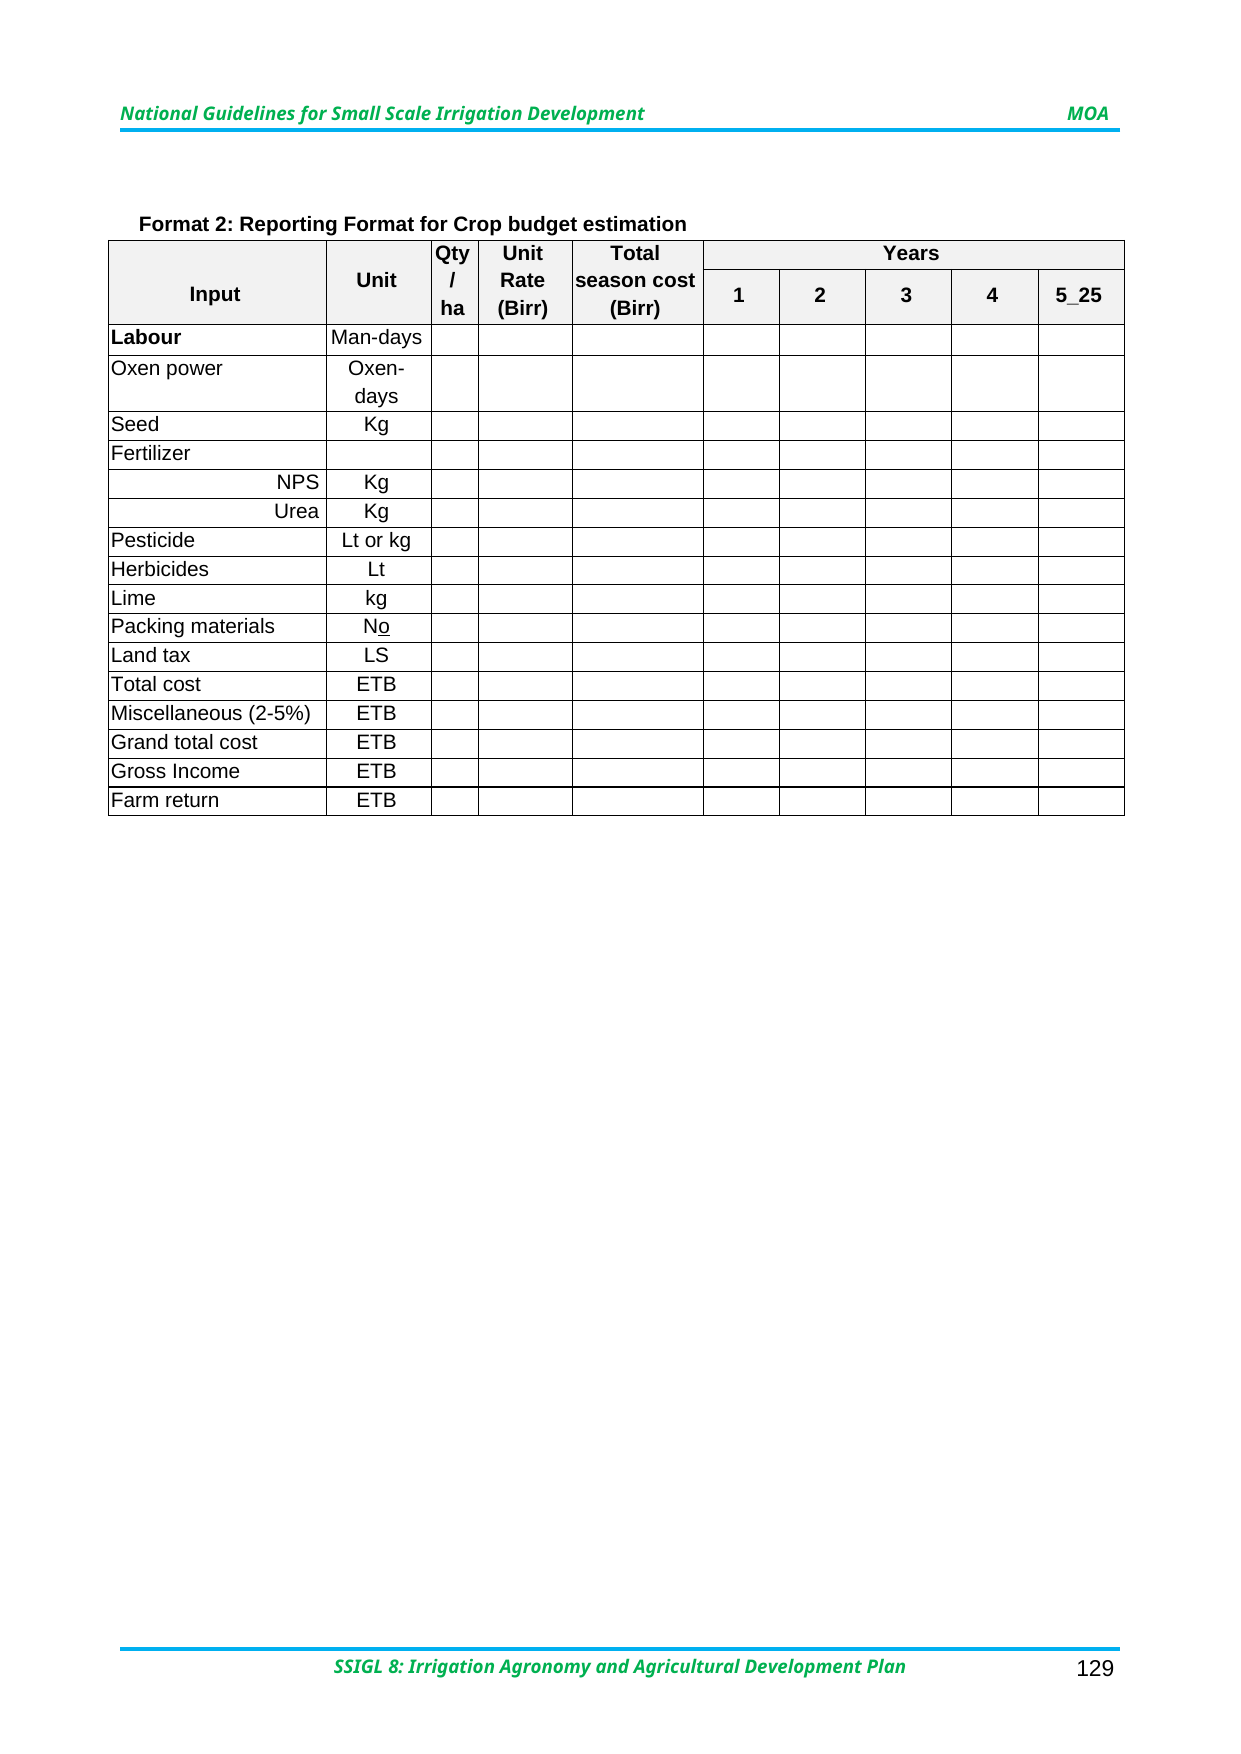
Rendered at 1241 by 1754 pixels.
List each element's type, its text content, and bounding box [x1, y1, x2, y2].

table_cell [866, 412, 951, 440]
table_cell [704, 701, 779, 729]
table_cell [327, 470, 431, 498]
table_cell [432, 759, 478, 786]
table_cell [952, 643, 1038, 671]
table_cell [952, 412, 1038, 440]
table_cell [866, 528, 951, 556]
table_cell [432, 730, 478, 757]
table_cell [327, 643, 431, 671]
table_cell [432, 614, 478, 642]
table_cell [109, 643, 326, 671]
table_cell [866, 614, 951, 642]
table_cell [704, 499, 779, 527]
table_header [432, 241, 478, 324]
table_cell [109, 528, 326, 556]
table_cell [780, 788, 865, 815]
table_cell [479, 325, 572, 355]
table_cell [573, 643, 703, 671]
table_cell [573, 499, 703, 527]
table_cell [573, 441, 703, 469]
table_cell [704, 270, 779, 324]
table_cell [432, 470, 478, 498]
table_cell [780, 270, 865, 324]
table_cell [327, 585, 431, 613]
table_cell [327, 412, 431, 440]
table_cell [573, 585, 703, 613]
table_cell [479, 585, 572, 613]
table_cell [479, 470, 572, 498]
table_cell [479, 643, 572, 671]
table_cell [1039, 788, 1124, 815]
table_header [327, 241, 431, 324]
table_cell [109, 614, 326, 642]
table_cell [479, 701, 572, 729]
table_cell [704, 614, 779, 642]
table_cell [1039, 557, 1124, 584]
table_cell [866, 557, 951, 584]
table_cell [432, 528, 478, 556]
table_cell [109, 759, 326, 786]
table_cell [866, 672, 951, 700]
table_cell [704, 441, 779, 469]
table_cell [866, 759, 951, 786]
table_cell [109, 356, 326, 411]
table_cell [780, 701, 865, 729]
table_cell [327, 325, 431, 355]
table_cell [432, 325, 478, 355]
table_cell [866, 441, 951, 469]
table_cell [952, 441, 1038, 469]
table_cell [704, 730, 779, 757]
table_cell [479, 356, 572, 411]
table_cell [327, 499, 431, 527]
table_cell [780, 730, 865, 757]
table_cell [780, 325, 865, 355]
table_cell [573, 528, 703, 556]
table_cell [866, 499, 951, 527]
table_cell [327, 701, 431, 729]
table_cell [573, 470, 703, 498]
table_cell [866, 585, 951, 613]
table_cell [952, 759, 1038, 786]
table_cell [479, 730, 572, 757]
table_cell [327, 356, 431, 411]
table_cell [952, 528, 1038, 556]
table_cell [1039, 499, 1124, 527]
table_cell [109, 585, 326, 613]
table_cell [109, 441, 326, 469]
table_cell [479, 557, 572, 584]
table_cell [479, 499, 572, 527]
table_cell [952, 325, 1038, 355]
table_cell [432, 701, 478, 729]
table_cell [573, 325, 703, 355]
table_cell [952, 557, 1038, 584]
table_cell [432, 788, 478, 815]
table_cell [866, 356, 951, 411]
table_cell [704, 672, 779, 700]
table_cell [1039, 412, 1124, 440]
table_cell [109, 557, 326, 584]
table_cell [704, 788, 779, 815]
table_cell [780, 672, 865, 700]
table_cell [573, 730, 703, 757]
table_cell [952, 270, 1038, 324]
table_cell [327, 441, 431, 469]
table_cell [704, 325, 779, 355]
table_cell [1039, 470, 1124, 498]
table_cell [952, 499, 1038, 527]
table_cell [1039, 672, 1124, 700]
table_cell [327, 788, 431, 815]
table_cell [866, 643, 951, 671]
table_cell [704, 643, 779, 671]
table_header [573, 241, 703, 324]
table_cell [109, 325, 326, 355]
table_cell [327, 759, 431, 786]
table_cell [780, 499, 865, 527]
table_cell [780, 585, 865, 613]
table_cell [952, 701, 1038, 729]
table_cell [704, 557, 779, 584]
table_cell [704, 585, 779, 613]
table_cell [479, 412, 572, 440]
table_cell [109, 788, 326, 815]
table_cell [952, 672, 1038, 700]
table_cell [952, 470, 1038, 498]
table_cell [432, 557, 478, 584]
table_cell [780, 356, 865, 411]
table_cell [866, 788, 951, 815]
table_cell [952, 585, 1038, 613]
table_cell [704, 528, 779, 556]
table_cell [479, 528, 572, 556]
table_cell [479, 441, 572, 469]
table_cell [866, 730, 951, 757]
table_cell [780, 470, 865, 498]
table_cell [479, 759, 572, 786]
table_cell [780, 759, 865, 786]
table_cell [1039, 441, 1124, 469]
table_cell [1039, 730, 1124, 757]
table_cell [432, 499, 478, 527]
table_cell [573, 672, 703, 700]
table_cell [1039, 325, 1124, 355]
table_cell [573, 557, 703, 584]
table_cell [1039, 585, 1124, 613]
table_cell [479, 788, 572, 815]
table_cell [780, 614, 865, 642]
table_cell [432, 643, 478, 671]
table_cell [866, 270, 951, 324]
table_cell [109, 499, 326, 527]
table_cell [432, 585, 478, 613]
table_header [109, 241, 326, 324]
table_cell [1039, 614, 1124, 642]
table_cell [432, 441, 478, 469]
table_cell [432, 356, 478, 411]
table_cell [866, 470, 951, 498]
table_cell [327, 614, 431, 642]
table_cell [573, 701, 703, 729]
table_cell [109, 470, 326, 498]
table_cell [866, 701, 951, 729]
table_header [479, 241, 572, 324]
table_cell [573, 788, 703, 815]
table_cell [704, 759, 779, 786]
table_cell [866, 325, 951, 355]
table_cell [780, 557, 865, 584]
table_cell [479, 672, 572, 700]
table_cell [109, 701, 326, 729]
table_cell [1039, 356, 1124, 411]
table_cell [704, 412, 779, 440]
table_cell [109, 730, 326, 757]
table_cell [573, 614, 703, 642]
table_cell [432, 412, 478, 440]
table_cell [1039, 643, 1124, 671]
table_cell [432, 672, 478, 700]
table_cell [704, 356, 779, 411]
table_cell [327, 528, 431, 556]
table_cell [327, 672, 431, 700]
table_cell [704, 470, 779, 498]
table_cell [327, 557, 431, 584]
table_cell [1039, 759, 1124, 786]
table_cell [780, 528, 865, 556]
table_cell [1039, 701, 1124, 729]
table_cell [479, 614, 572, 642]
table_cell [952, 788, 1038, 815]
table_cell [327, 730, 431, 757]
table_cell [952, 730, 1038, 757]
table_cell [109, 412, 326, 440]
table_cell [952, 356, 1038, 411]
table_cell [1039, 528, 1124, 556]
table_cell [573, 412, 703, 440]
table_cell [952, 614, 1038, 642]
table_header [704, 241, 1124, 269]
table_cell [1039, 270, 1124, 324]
text Format 2: Reporting Format for Crop budget estimation [139, 212, 1120, 236]
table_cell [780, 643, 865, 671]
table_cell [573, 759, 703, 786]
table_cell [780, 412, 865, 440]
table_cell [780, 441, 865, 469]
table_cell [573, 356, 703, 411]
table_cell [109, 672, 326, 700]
